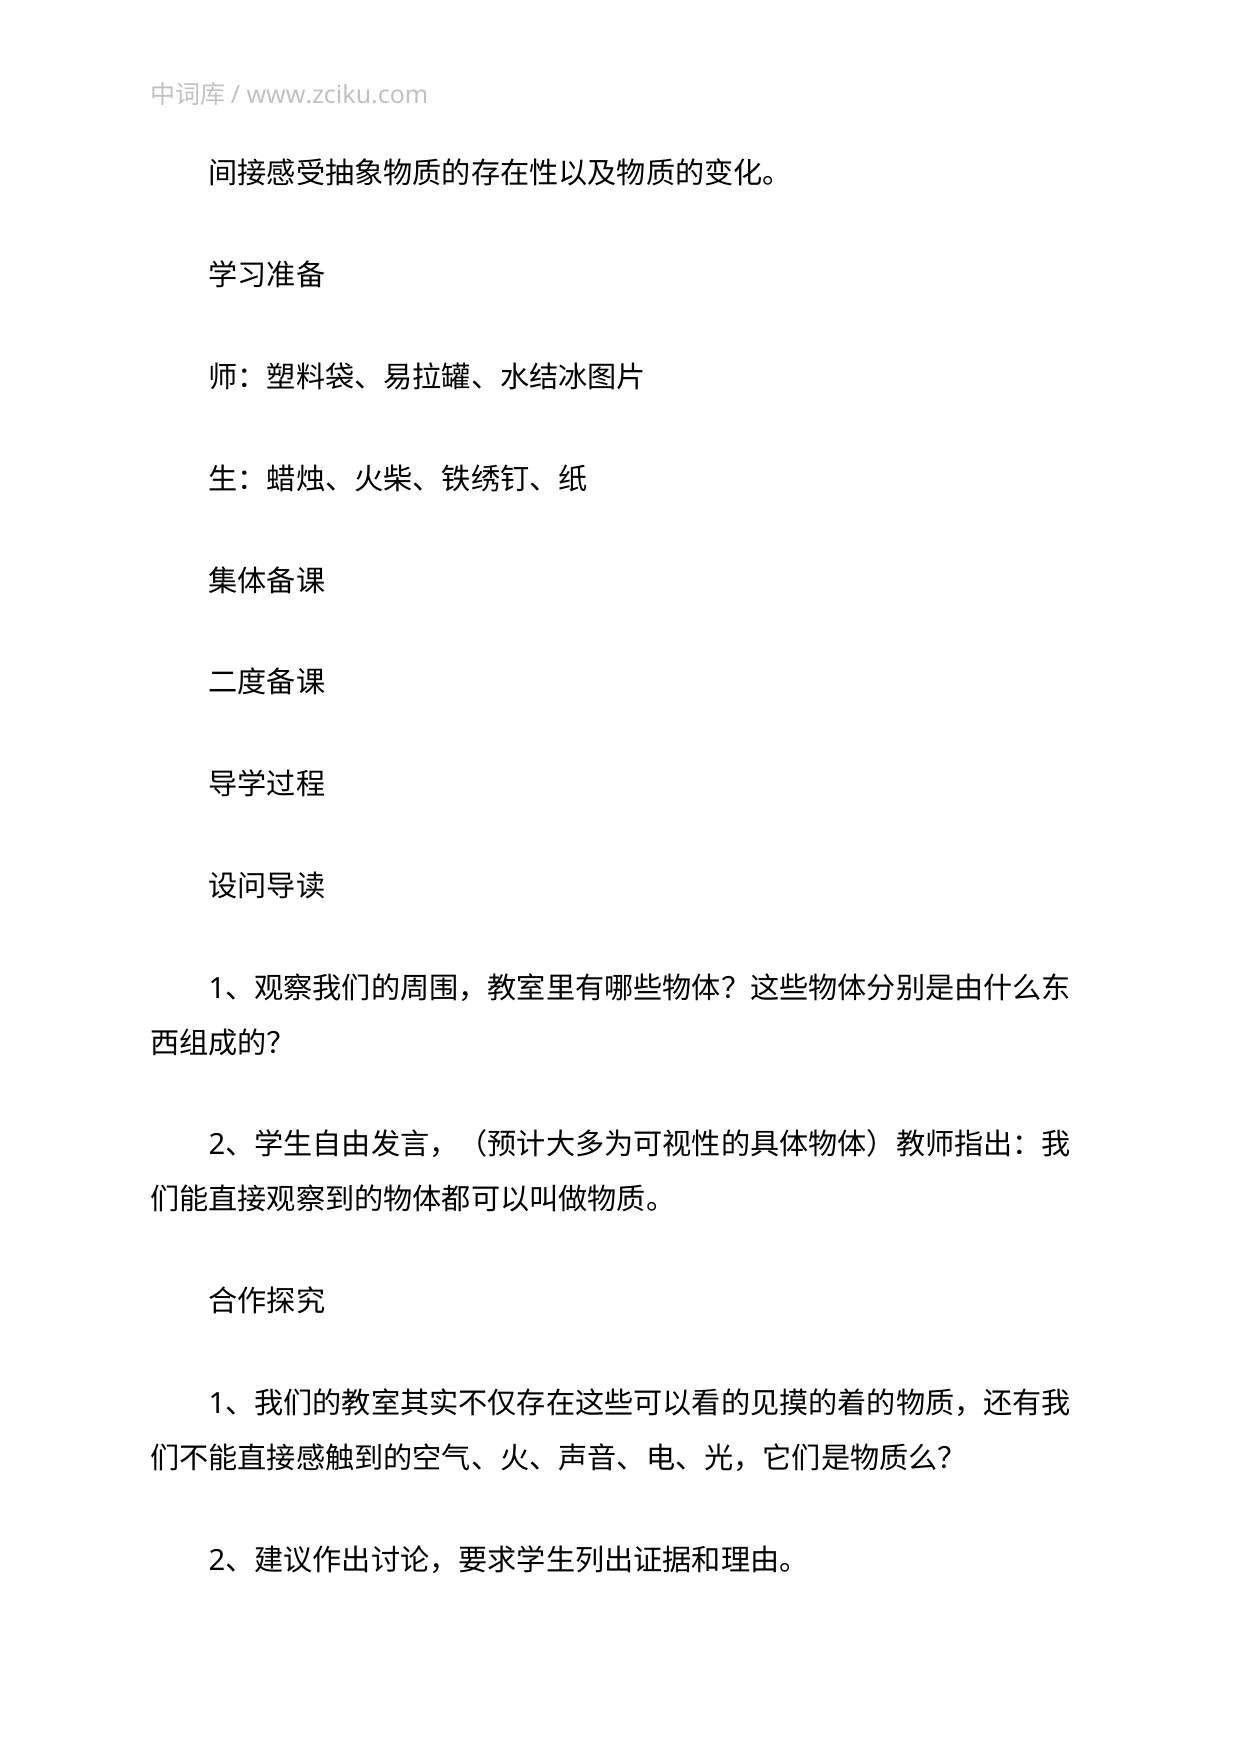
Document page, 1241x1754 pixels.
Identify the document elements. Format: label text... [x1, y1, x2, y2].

text 二度备课 [150, 659, 1090, 701]
text 集体备课 [150, 557, 1090, 599]
text 学习准备 [150, 252, 1090, 294]
text 2、学生自由发言，（预计大多为可视性的具体物体）教师指出：我们能直接观察到的物体都可以叫做物质。 [150, 1121, 1090, 1218]
text 师：塑料袋、易拉罐、水结冰图片 [150, 353, 1090, 396]
text 间接感受抽象物质的存在性以及物质的变化。 [150, 150, 1090, 192]
text 1、观察我们的周围，教室里有哪些物体？这些物体分别是由什么东西组成的？ [150, 964, 1090, 1061]
text 设问导读 [150, 862, 1090, 905]
text 2、建议作出讨论，要求学生列出证据和理由。 [150, 1536, 1090, 1579]
text 导学过程 [150, 761, 1090, 803]
text 1、我们的教室其实不仅存在这些可以看的见摸的着的物质，还有我们不能直接感触到的空气、火、声音、电、光，它们是物质么？ [150, 1379, 1090, 1477]
text 合作探究 [150, 1278, 1090, 1320]
text 生：蜡烛、火柴、铁绣钉、纸 [150, 455, 1090, 498]
